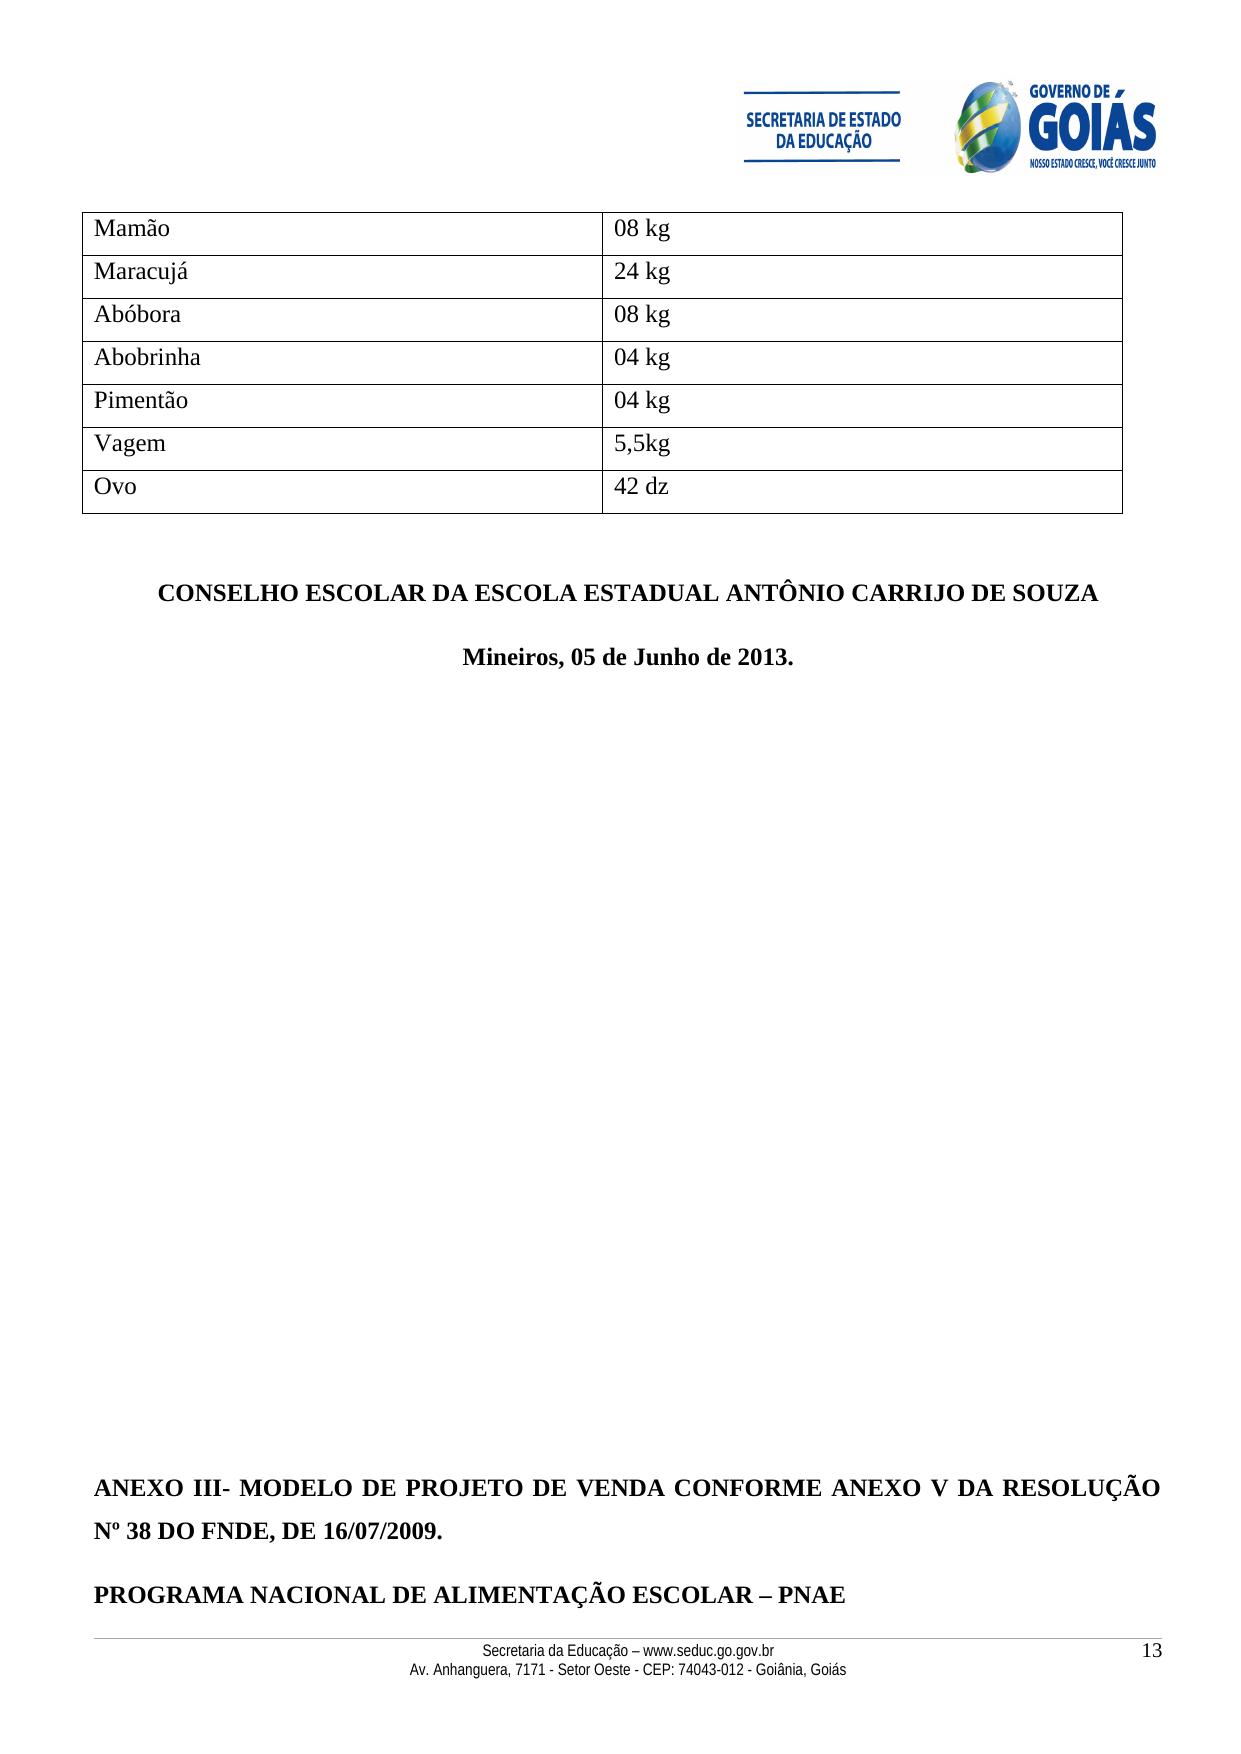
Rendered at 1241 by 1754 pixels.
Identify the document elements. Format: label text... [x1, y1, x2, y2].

picture [738, 74, 1163, 179]
table_cell 24 kg [603, 256, 1122, 298]
text ANEXO III- MODELO DE PROJETO DE VENDA CONFORME ANEXO V DA RESOLUÇÃO Nº 38 DO FNDE, DE 16/07/2009. [94, 1473, 1162, 1545]
table_cell 5,5kg [603, 428, 1122, 470]
text PROGRAMA NACIONAL DE ALIMENTAÇÃO ESCOLAR – PNAE [94, 1580, 1162, 1609]
table_cell 04 kg [603, 385, 1122, 427]
table_cell 42 dz [603, 471, 1122, 513]
text CONSELHO ESCOLAR DA ESCOLA ESTADUAL ANTÔNIO CARRIJO DE SOUZA [94, 578, 1162, 606]
table_cell 08 kg [603, 299, 1122, 341]
table_cell Mamão [83, 213, 602, 255]
text Mineiros, 05 de Junho de 2013. [94, 642, 1162, 670]
table_cell Pimentão [83, 385, 602, 427]
table_cell Ovo [83, 471, 602, 513]
table_cell Abóbora [83, 299, 602, 341]
table_cell 08 kg [603, 213, 1122, 255]
table_cell Maracujá [83, 256, 602, 298]
table_cell Vagem [83, 428, 602, 470]
table_cell Abobrinha [83, 342, 602, 384]
table_cell 04 kg [603, 342, 1122, 384]
